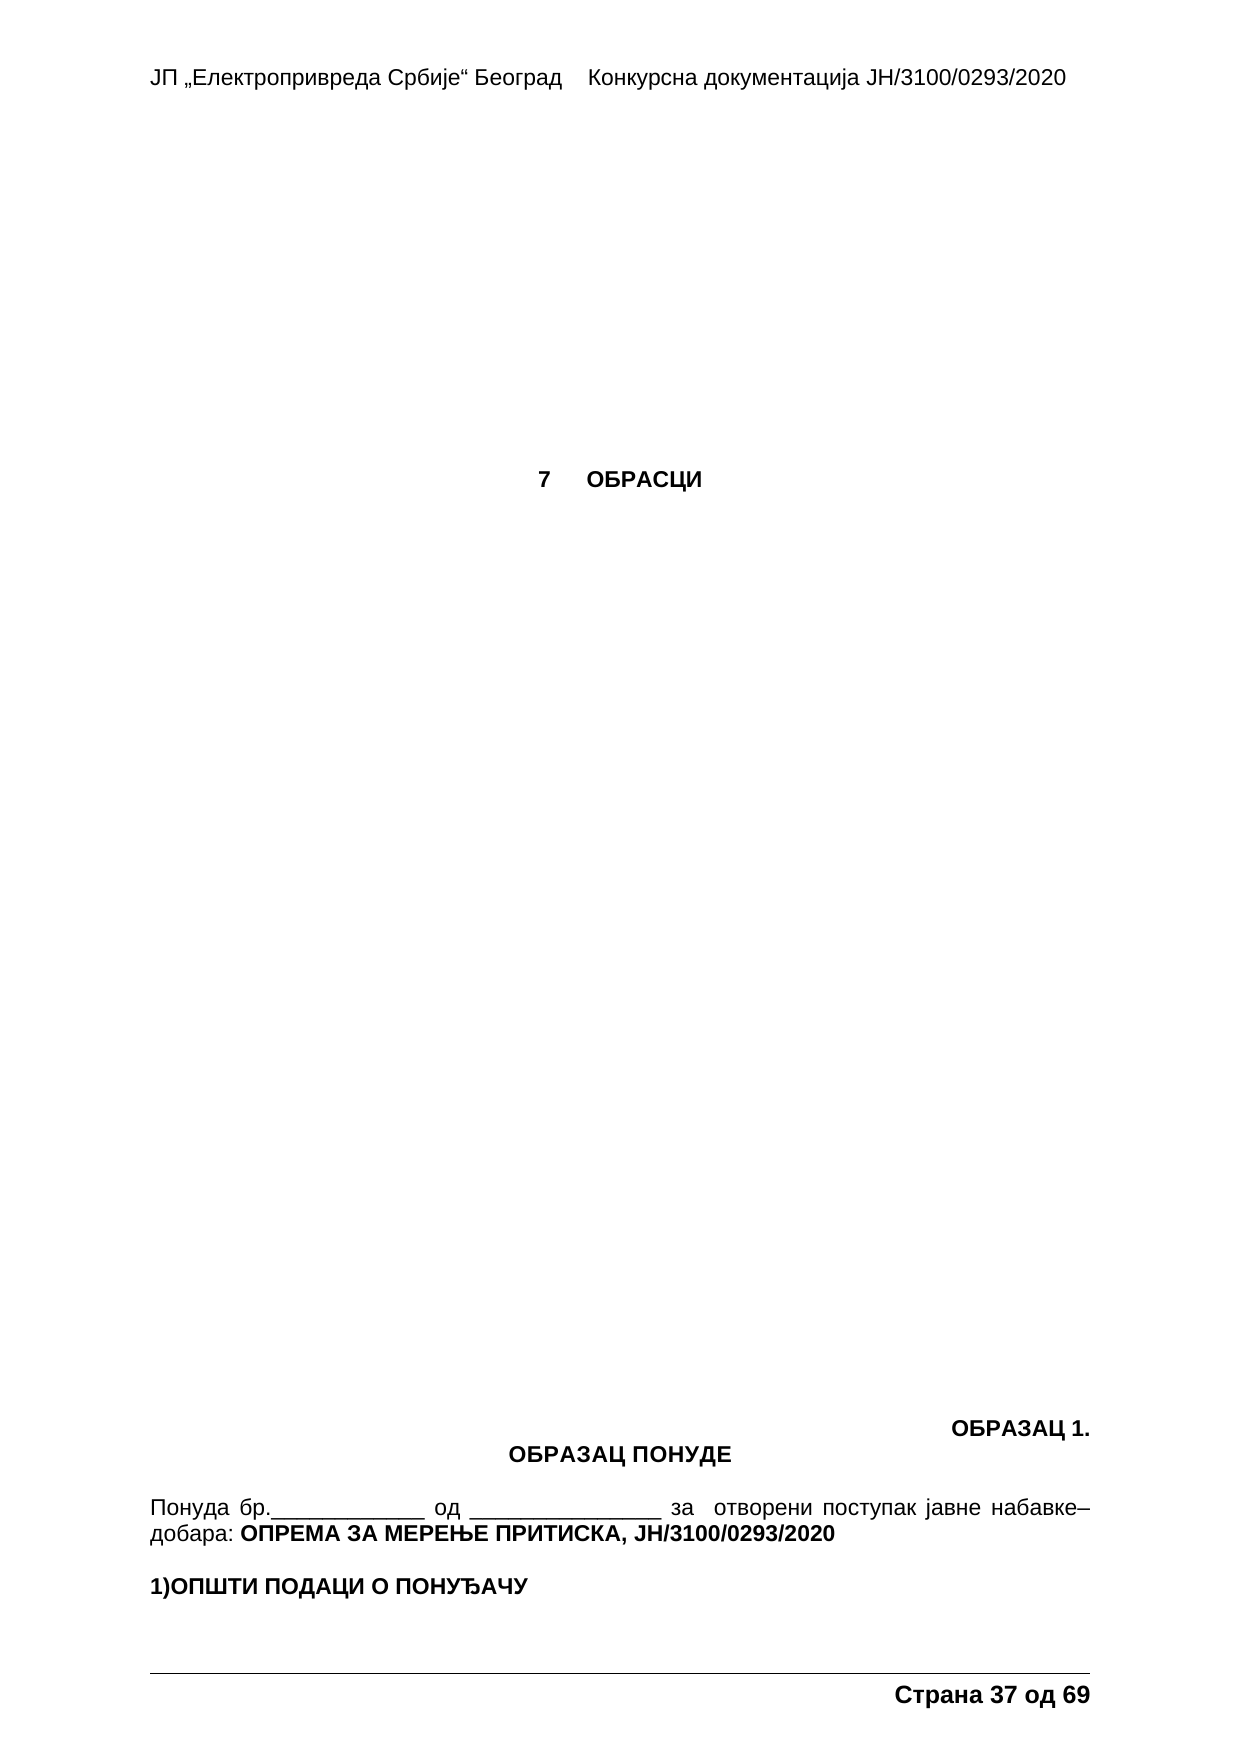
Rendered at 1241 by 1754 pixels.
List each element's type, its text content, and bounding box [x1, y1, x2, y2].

text Понуда бр.____________ од _______________ за отворени поступак јавне набавке– добара: ОПРЕМА ЗА МЕРЕЊЕ ПРИТИСКА, ЈН/3100/0293/2020 [150, 1494, 1090, 1547]
list ОБРАСЦИ [150, 466, 1090, 493]
text ОБРАЗАЦ ПОНУДЕ [150, 1441, 1090, 1468]
text ОБРАЗАЦ 1. [150, 1415, 1090, 1441]
text 1)ОПШТИ ПОДАЦИ О ПОНУЂАЧУ [150, 1573, 1090, 1599]
